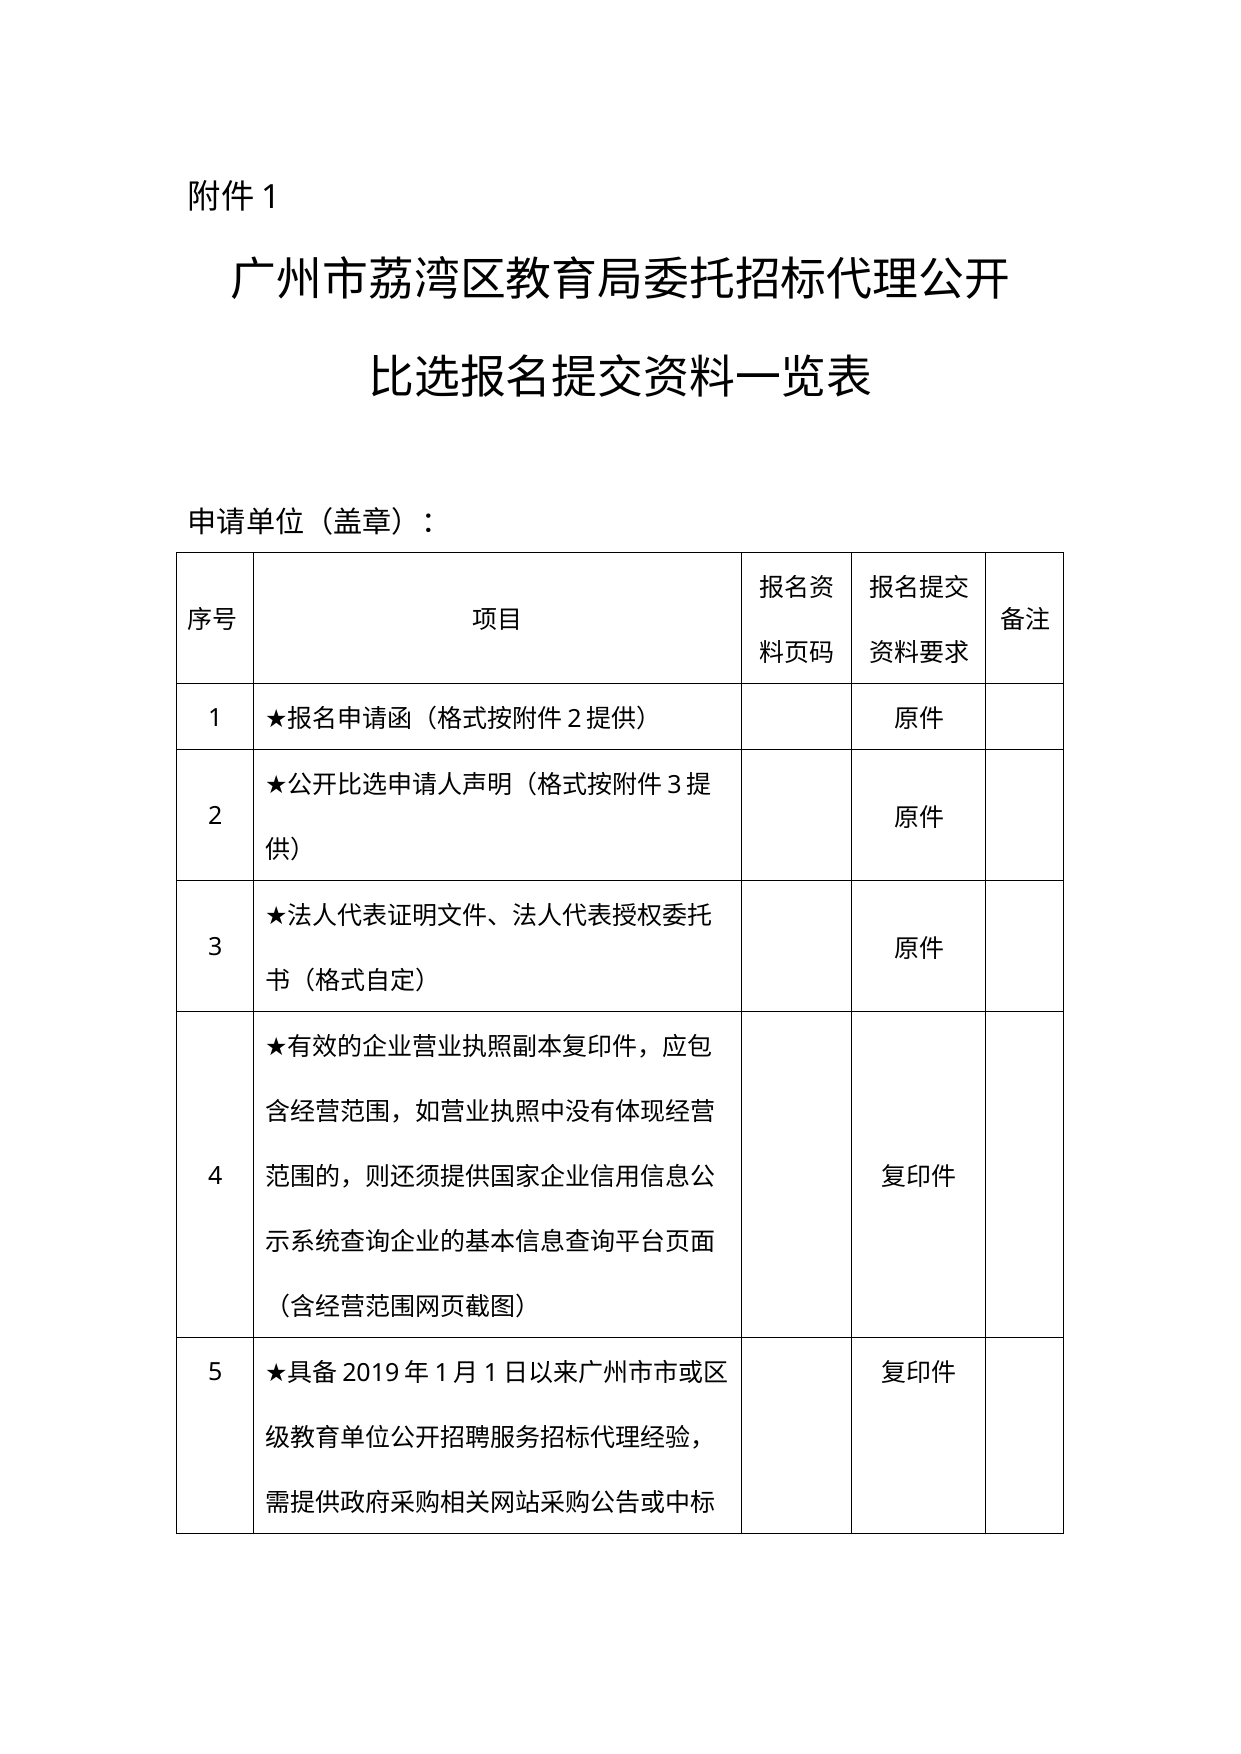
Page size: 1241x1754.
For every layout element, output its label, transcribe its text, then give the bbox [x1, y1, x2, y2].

table_cell [986, 881, 1063, 1011]
table_cell ★公开比选申请人声明（格式按附件3提供） [254, 750, 741, 880]
table_cell [742, 1338, 851, 1533]
table_header 备注 [986, 553, 1063, 683]
table_cell [742, 881, 851, 1011]
table_cell 5 [177, 1338, 253, 1533]
table_cell 原件 [852, 750, 985, 880]
table_cell 原件 [852, 684, 985, 749]
text 广州市荔湾区教育局委托招标代理公开 [187, 227, 1053, 324]
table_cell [254, 1338, 741, 1533]
text 附件1 [187, 162, 1099, 227]
table_cell [986, 750, 1063, 880]
table_header 序号 [177, 553, 253, 683]
table_cell [986, 1012, 1063, 1337]
table_cell ★有效的企业营业执照副本复印件，应包含经营范围，如营业执照中没有体现经营范围的，则还须提供国家企业信用信息公示系统查询企业的基本信息查询平台页面（含经营范围网页截图） [254, 1012, 741, 1337]
table_cell ★报名申请函（格式按附件2提供） [254, 684, 741, 749]
table_cell 原件 [852, 881, 985, 1011]
table_cell [986, 1338, 1063, 1533]
table_cell [986, 684, 1063, 749]
table_header 报名提交资料要求 [852, 553, 985, 683]
table_header 报名资料页码 [742, 553, 851, 683]
text 申请单位（盖章）： [187, 487, 1053, 552]
table_cell [742, 1012, 851, 1337]
table_cell 2 [177, 750, 253, 880]
table_cell 3 [177, 881, 253, 1011]
table_cell 复印件 [852, 1012, 985, 1337]
table_cell 复印件 [852, 1338, 985, 1533]
table_header 项目 [254, 553, 741, 683]
table_cell 4 [177, 1012, 253, 1337]
table_cell 1 [177, 684, 253, 749]
table_cell ★法人代表证明文件、法人代表授权委托书（格式自定） [254, 881, 741, 1011]
table_cell [742, 750, 851, 880]
text 比选报名提交资料一览表 [187, 324, 1053, 422]
table_cell [742, 684, 851, 749]
